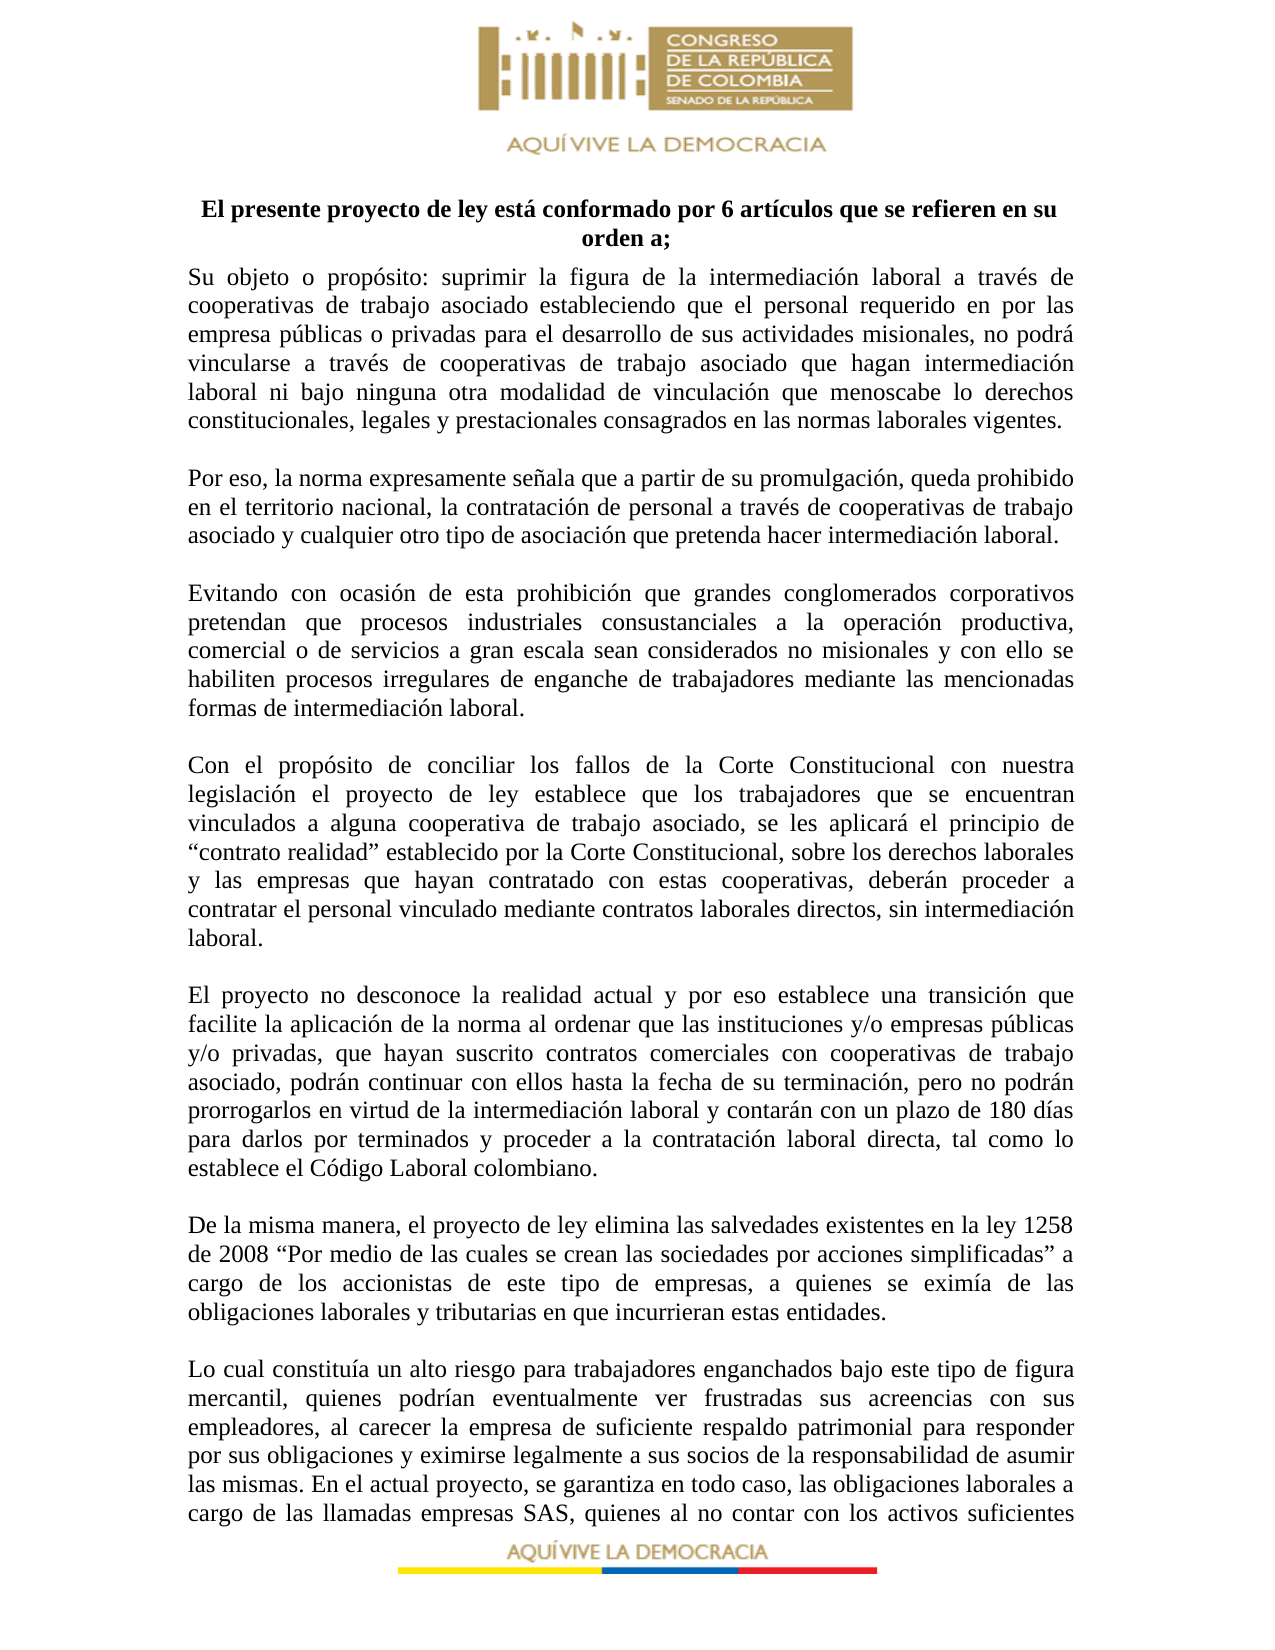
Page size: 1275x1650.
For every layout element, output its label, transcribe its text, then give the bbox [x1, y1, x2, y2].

text Evitando con ocasión de esta prohibición que grandes conglomerados corporativos pretendan que procesos industriales consustanciales a la operación productiva, comercial o de servicios a gran escala sean considerados no misionales y con ello se habiliten procesos irregulares de enganche de trabajadores mediante las mencionadas formas de intermediación laboral. [188, 578, 1075, 722]
text Su objeto o propósito: suprimir la figura de la intermediación laboral a través de cooperativas de trabajo asociado estableciendo que el personal requerido en por las empresa públicas o privadas para el desarrollo de sus actividades misionales, no podrá vincularse a través de cooperativas de trabajo asociado que hagan intermediación laboral ni bajo ninguna otra modalidad de vinculación que menoscabe lo derechos constitucionales, legales y prestacionales consagrados en las normas laborales vigentes. [188, 262, 1075, 434]
text De la misma manera, el proyecto de ley elimina las salvedades existentes en la ley 1258 de 2008 “Por medio de las cuales se crean las sociedades por acciones simplificadas” a cargo de los accionistas de este tipo de empresas, a quienes se eximía de las obligaciones laborales y tributarias en que incurrieran estas entidades. [188, 1211, 1075, 1326]
text Con el propósito de conciliar los fallos de la Corte Constitucional con nuestra legislación el proyecto de ley establece que los trabajadores que se encuentran vinculados a alguna cooperativa de trabajo asociado, se les aplicará el principio de “contrato realidad” establecido por la Corte Constitucional, sobre los derechos laborales y las empresas que hayan contratado con estas cooperativas, deberán proceder a contratar el personal vinculado mediante contratos laborales directos, sin intermediación laboral. [188, 751, 1075, 952]
subtitle El presente proyecto de ley está conformado por 6 artículos que se refieren en su orden a; [177, 194, 1075, 252]
text Por eso, la norma expresamente señala que a partir de su promulgación, queda prohibido en el territorio nacional, la contratación de personal a través de cooperativas de trabajo asociado y cualquier otro tipo de asociación que pretenda hacer intermediación laboral. [188, 463, 1075, 549]
picture [397, 1540, 878, 1574]
text El proyecto no desconoce la realidad actual y por eso establece una transición que facilite la aplicación de la norma al ordenar que las instituciones y/o empresas públicas y/o privadas, que hayan suscrito contratos comerciales con cooperativas de trabajo asociado, podrán continuar con ellos hasta la fecha de su terminación, pero no podrán prorrogarlos en virtud de la intermediación laboral y contarán con un plazo de 180 días para darlos por terminados y proceder a la contratación laboral directa, tal como lo establece el Código Laboral colombiano. [188, 981, 1075, 1182]
picture [477, 20, 854, 157]
